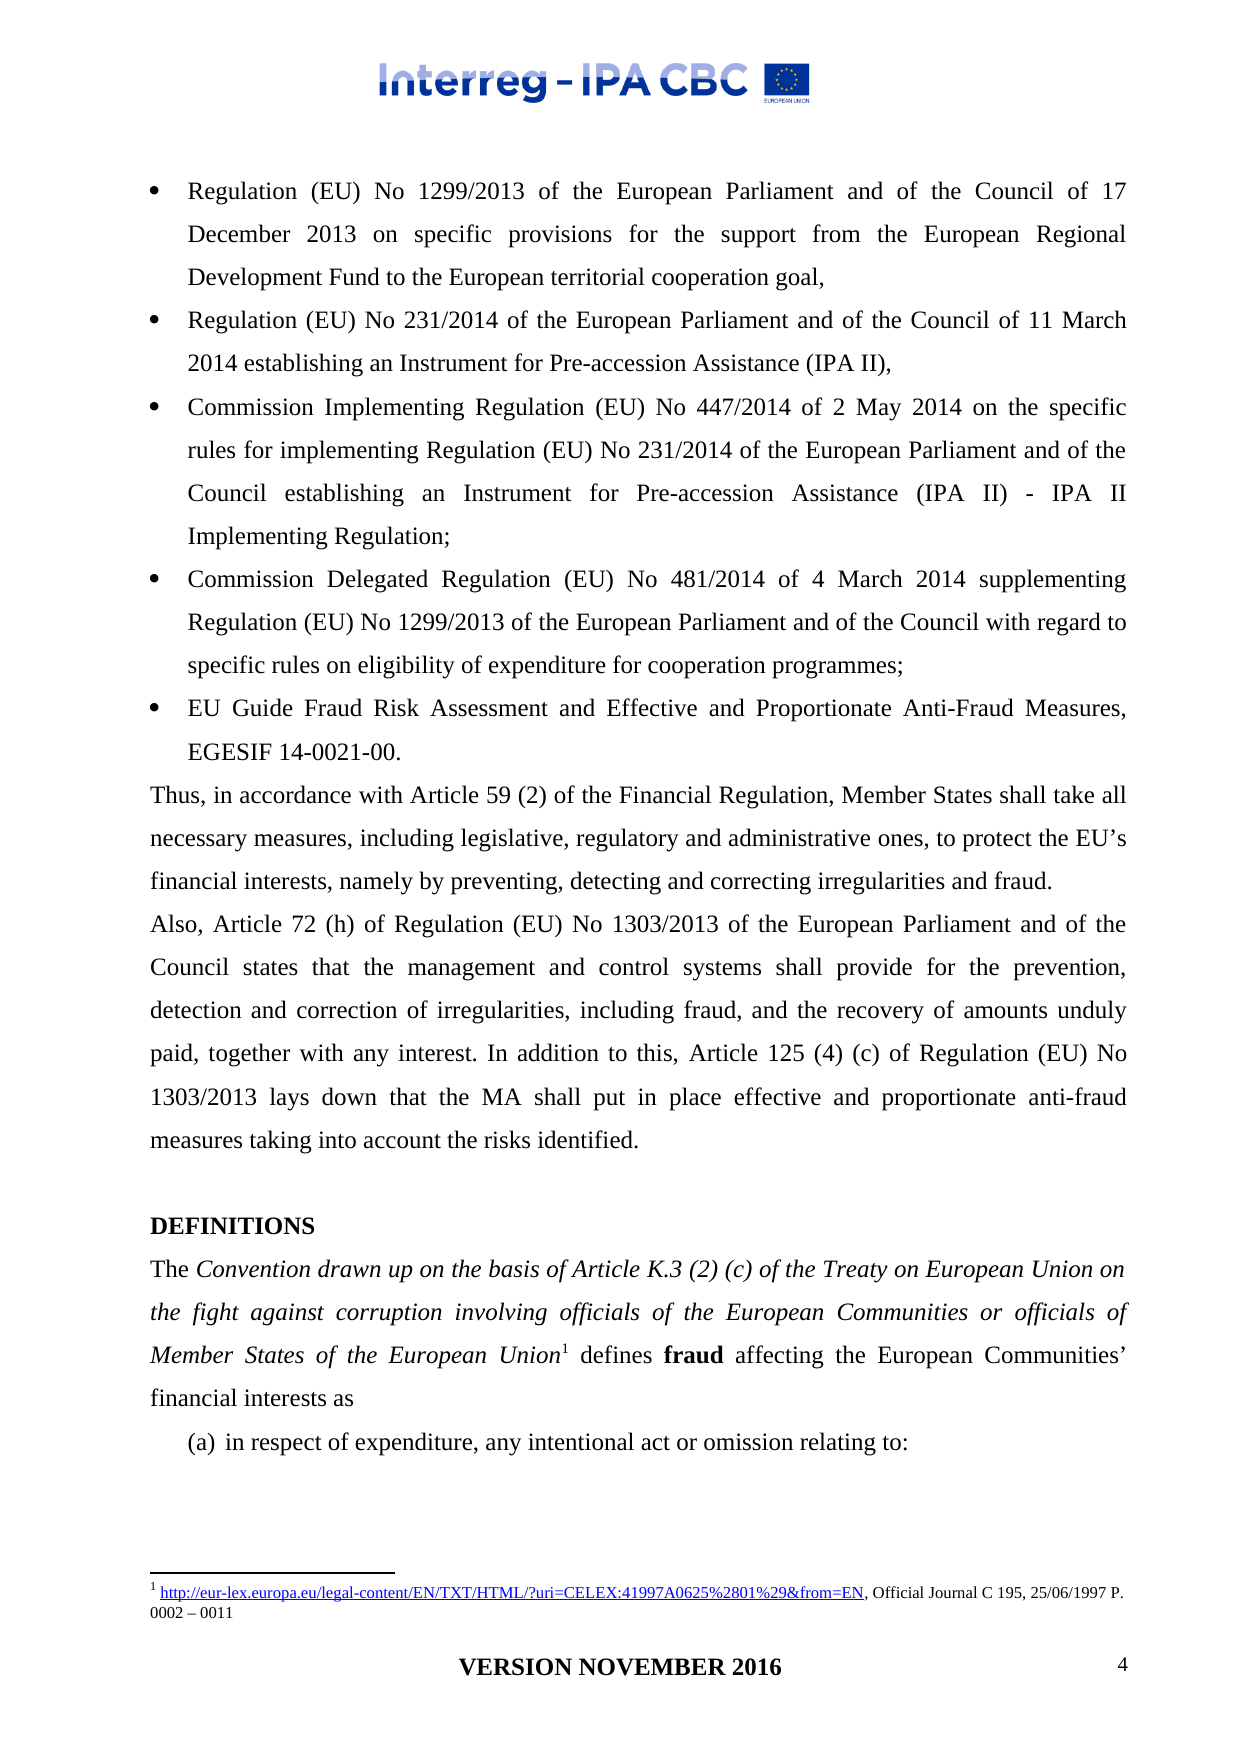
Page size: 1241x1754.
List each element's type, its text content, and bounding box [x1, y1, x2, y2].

picture [357, 40, 831, 126]
subtitle DEFINITIONS [150, 1211, 1128, 1240]
list Commission Delegated Regulation (EU) No 481/2014 of 4 March 2014 supplementing Regulation (EU) No 1299/2013 of the European Parliament and of the Council with regard to specific rules on eligibility of expenditure for cooperation programmes; [150, 564, 1128, 679]
text Thus, in accordance with Article 59 (2) of the Financial Regulation, Member States shall take all necessary measures, including legislative, regulatory and administrative ones, to protect the EU’s financial interests, namely by preventing, detecting and correcting irregularities and fraud. [150, 780, 1128, 895]
list in respect of expenditure, any intentional act or omission relating to: [187, 1427, 1128, 1455]
list Regulation (EU) No 1299/2013 of the European Parliament and of the Council of 17 December 2013 on specific provisions for the support from the European Regional Development Fund to the European territorial cooperation goal, [150, 176, 1128, 291]
text Also, Article 72 (h) of Regulation (EU) No 1303/2013 of the European Parliament and of the Council states that the management and control systems shall provide for the prevention, detection and correction of irregularities, including fraud, and the recovery of amounts unduly paid, together with any interest. In addition to this, Article 125 (4) (c) of Regulation (EU) No 1303/2013 lays down that the MA shall put in place effective and proportionate anti-fraud measures taking into account the risks identified. [150, 909, 1128, 1153]
text The Convention drawn up on the basis of Article K.3 (2) (c) of the Treaty on European Union on the fight against corruption involving officials of the European Communities or officials of Member States of the European Union defines fraud affecting the European Communities’ financial interests as [150, 1254, 1128, 1412]
list Commission Implementing Regulation (EU) No 447/2014 of 2 May 2014 on the specific rules for implementing Regulation (EU) No 231/2014 of the European Parliament and of the Council establishing an Instrument for Pre-accession Assistance (IPA II) - IPA II Implementing Regulation; [150, 392, 1128, 550]
list EU Guide Fraud Risk Assessment and Effective and Proportionate Anti-Fraud Measures, EGESIF 14-0021-00. [150, 693, 1128, 765]
list Regulation (EU) No 231/2014 of the European Parliament and of the Council of 11 March 2014 establishing an Instrument for Pre-accession Assistance (IPA II), [150, 305, 1128, 377]
